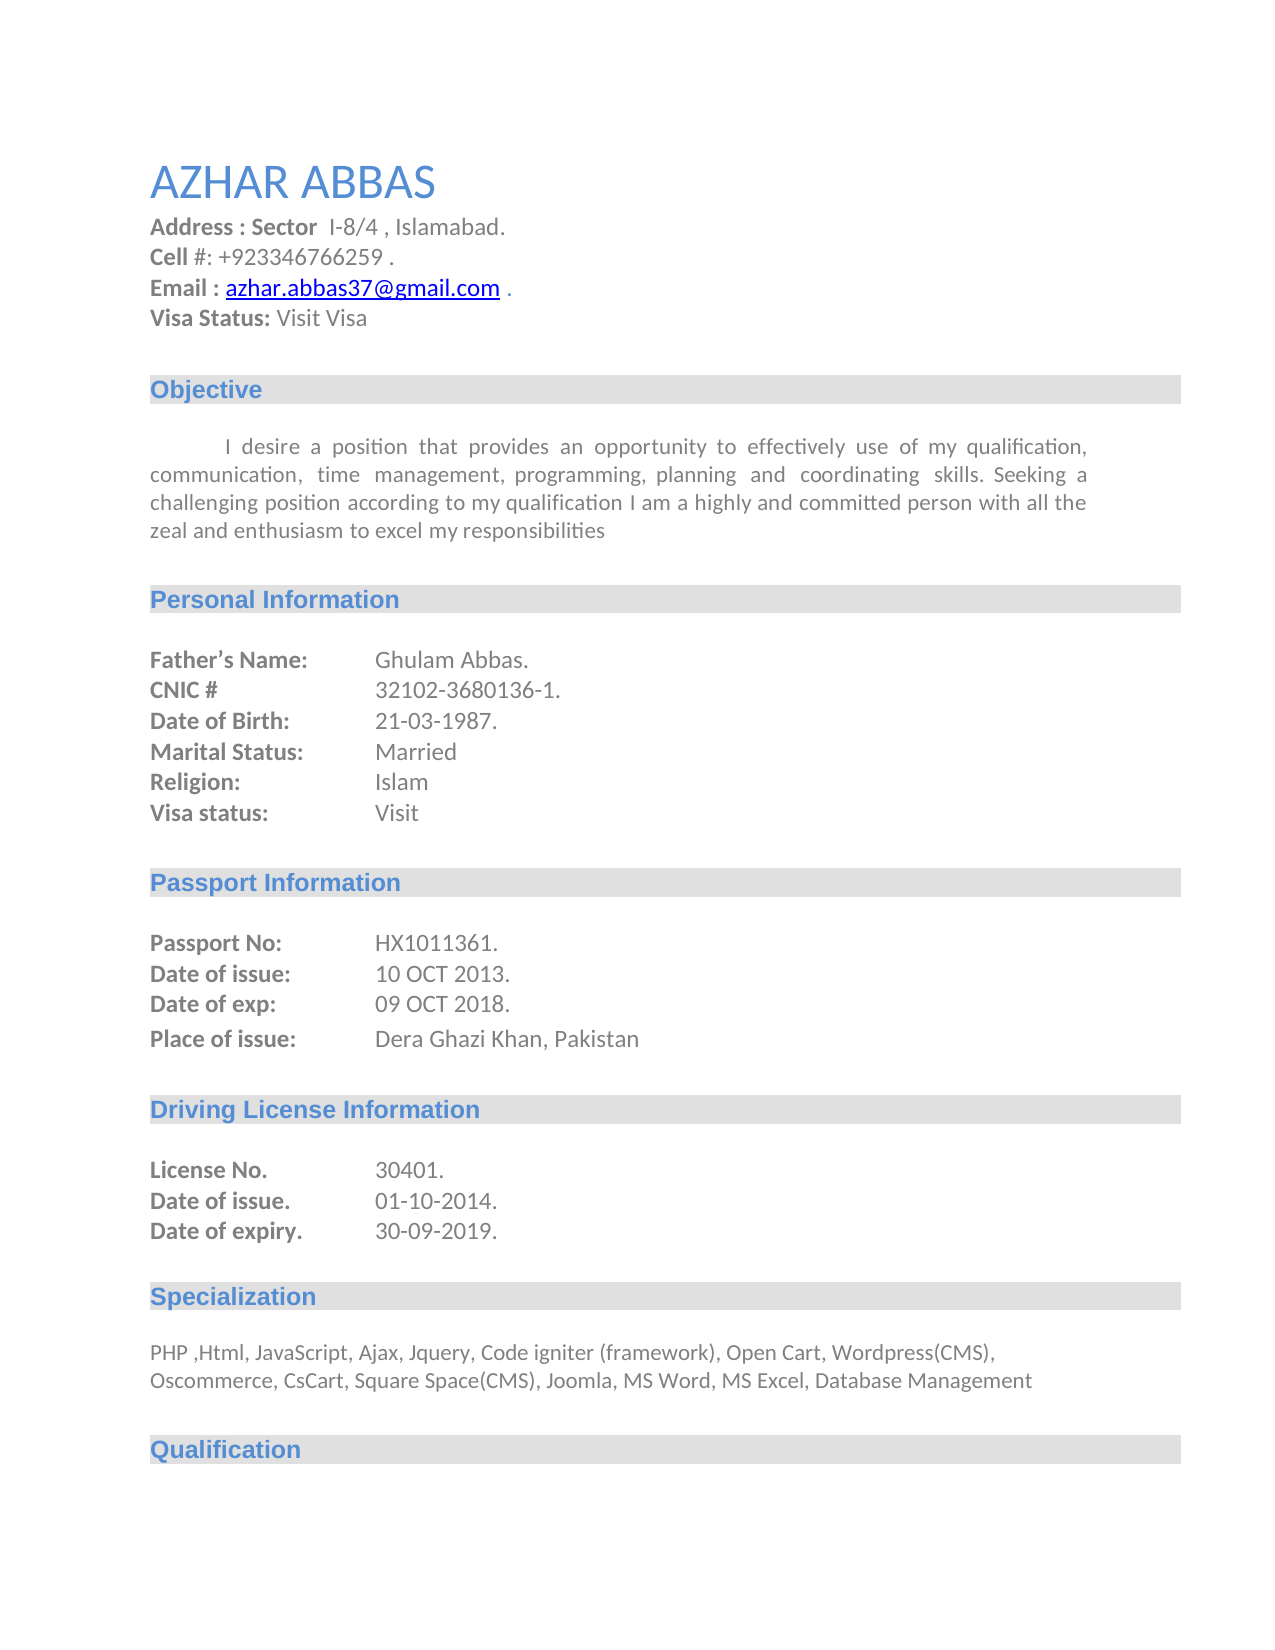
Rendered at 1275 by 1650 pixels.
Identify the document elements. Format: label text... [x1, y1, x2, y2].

text Place of issue: Dera Ghazi Khan, Pakistan [150, 1019, 1125, 1054]
text Address : Sector I-8/4 , Islamabad. [150, 211, 1125, 242]
text Marital Status: Married [150, 736, 1125, 766]
text AZHAR ABBAS [150, 150, 1125, 211]
text Visa status: Visit [150, 797, 1125, 827]
text Qualification [150, 1435, 1181, 1464]
text I desire a position that provides an opportunity to effectively use of my qualification, communication, time management, programming, planning and coordinating skills. Seeking a challenging position according to my qualification I am a highly and committed person with all the zeal and enthusiasm to excel my responsibilities [150, 432, 1087, 544]
text Date of issue: 10 OCT 2013. [150, 958, 1125, 988]
text Objective [150, 375, 1181, 404]
text Passport Information [150, 868, 1181, 897]
text Passport No: HX1011361. [150, 927, 1125, 958]
text Date of Birth: 21-03-1987. [150, 705, 1125, 736]
text Specialization [150, 1282, 1181, 1310]
text Personal Information [150, 585, 1181, 613]
text License No. 30401. [150, 1154, 1181, 1185]
text PHP ,Html, JavaScript, Ajax, Jquery, Code igniter (framework), Open Cart, Wordpress(CMS), Oscommerce, CsCart, Square Space(CMS), Joomla, MS Word, MS Excel, Database Management [150, 1338, 1125, 1394]
text Father’s Name: Ghulam Abbas. [150, 644, 1125, 674]
text Email : azhar.abbas37@gmail.com . [150, 272, 1125, 303]
text CNIC # 32102-3680136-1. [150, 674, 1125, 705]
text Cell #: +923346766259 . [150, 242, 1125, 272]
text Date of exp: 09 OCT 2018. [150, 988, 1125, 1019]
text Religion: Islam [150, 766, 1125, 797]
text Date of issue. 01-10-2014. [150, 1185, 1181, 1215]
text Visa Status: Visit Visa [150, 303, 1125, 333]
text Driving License Information [150, 1095, 1181, 1124]
text Date of expiry. 30-09-2019. [150, 1215, 1181, 1246]
